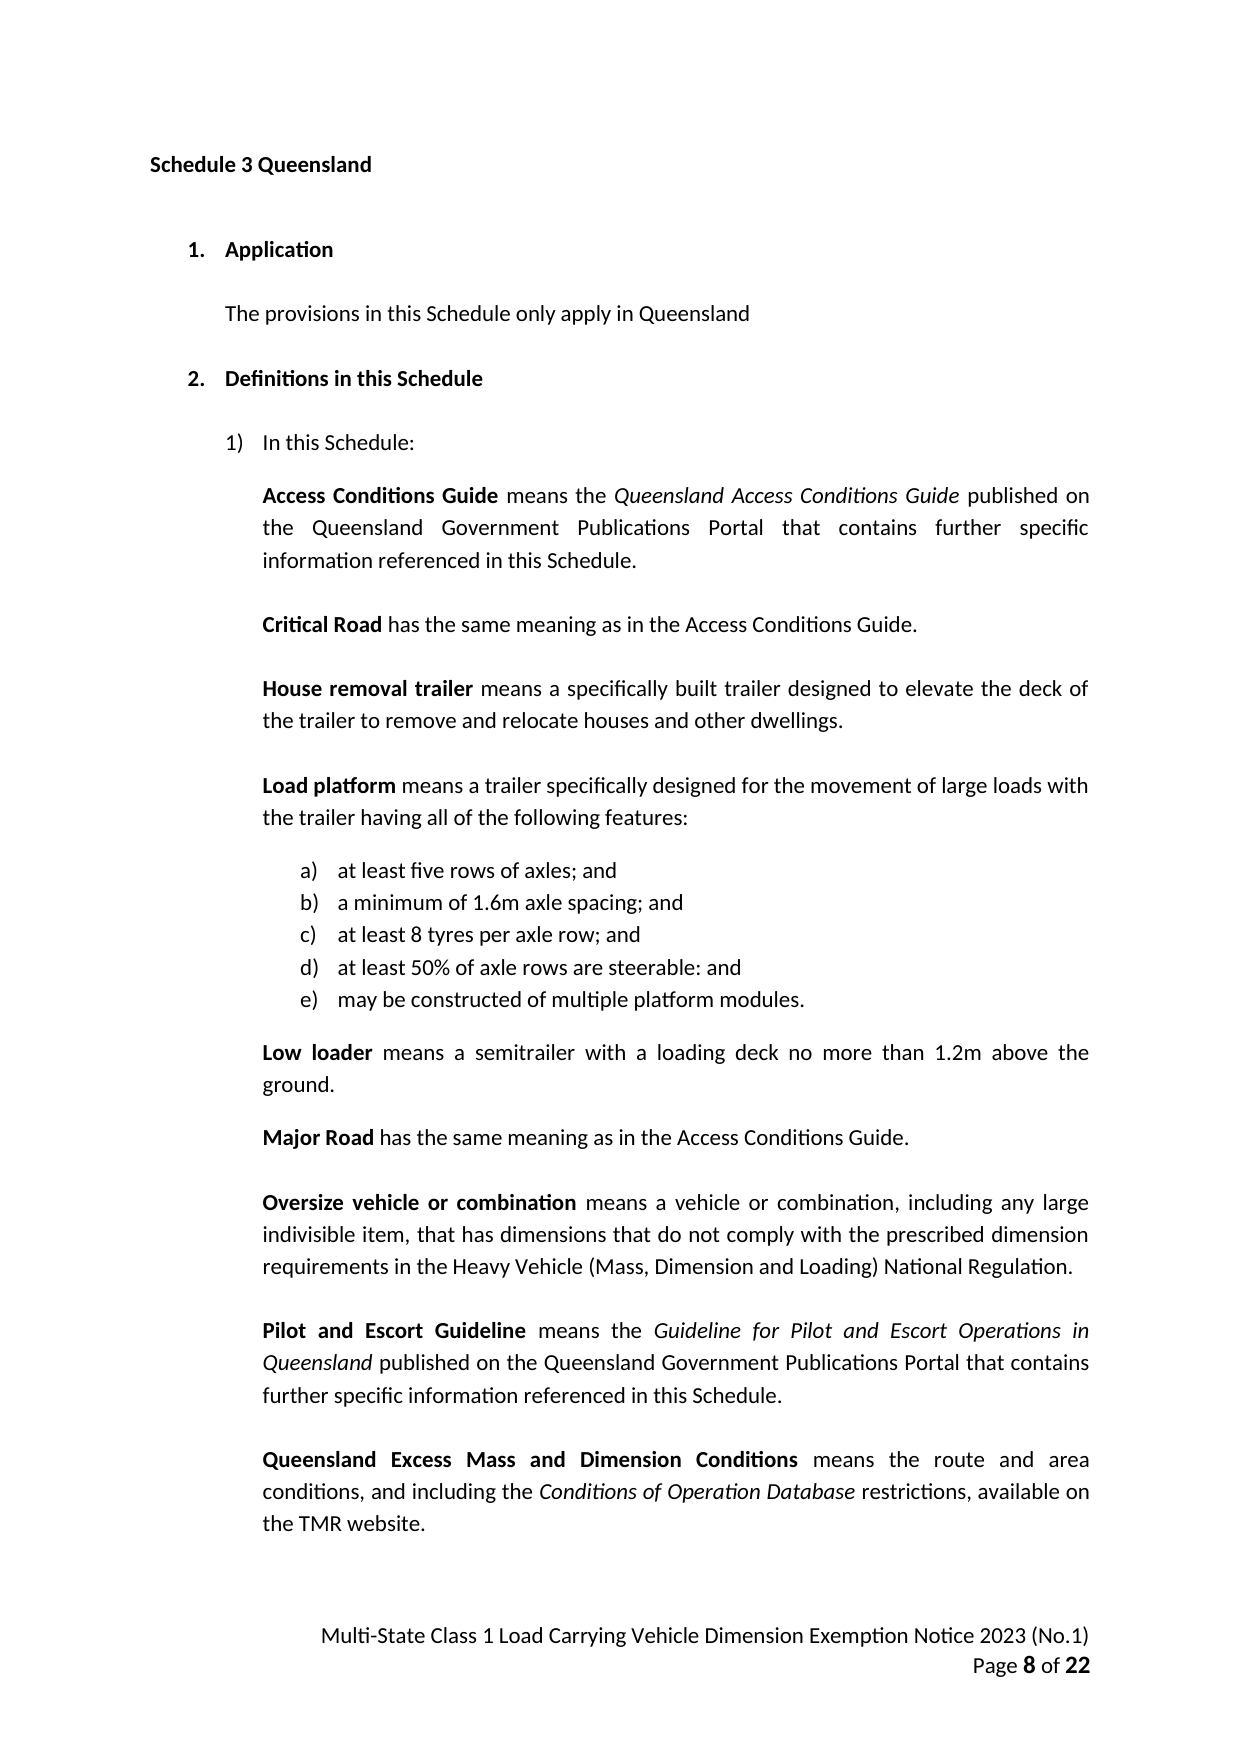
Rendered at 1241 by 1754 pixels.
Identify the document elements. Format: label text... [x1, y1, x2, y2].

text Oversize vehicle or combination means a vehicle or combination, including any large indivisible item, that has dimensions that do not comply with the prescribed dimension requirements in the Heavy Vehicle (Mass, Dimension and Loading) National Regulation. [262, 1188, 1090, 1280]
list Application [187, 235, 1090, 263]
text House removal trailer means a specifically built trailer designed to elevate the deck of the trailer to remove and relocate houses and other dwellings. [262, 674, 1090, 735]
list may be constructed of multiple platform modules. [300, 985, 1090, 1013]
list at least five rows of axles; and [300, 856, 1090, 884]
list at least 8 tyres per axle row; and [300, 921, 1090, 949]
list a minimum of 1.6m axle spacing; and [300, 888, 1090, 916]
text Critical Road has the same meaning as in the Access Conditions Guide. [262, 610, 1090, 638]
list Definitions in this Schedule [187, 364, 1090, 392]
text Queensland Excess Mass and Dimension Conditions means the route and area conditions, and including the Conditions of Operation Database restrictions, available on the TMR website. [262, 1445, 1090, 1537]
list at least 50% of axle rows are steerable: and [300, 953, 1090, 981]
text Load platform means a trailer specifically designed for the movement of large loads with the trailer having all of the following features: [262, 771, 1090, 831]
list In this Schedule: [225, 428, 1090, 456]
text Major Road has the same meaning as in the Access Conditions Guide. [262, 1123, 1090, 1151]
text Access Conditions Guide means the Queensland Access Conditions Guide published on the Queensland Government Publications Portal that contains further specific information referenced in this Schedule. [262, 481, 1090, 574]
list The provisions in this Schedule only apply in Queensland [225, 299, 1090, 328]
subtitle Schedule 3 Queensland [150, 150, 1090, 178]
text Pilot and Escort Guideline means the Guideline for Pilot and Escort Operations in Queensland published on the Queensland Government Publications Portal that contains further specific information referenced in this Schedule. [262, 1316, 1090, 1409]
text Low loader means a semitrailer with a loading deck no more than 1.2m above the ground. [262, 1038, 1090, 1098]
